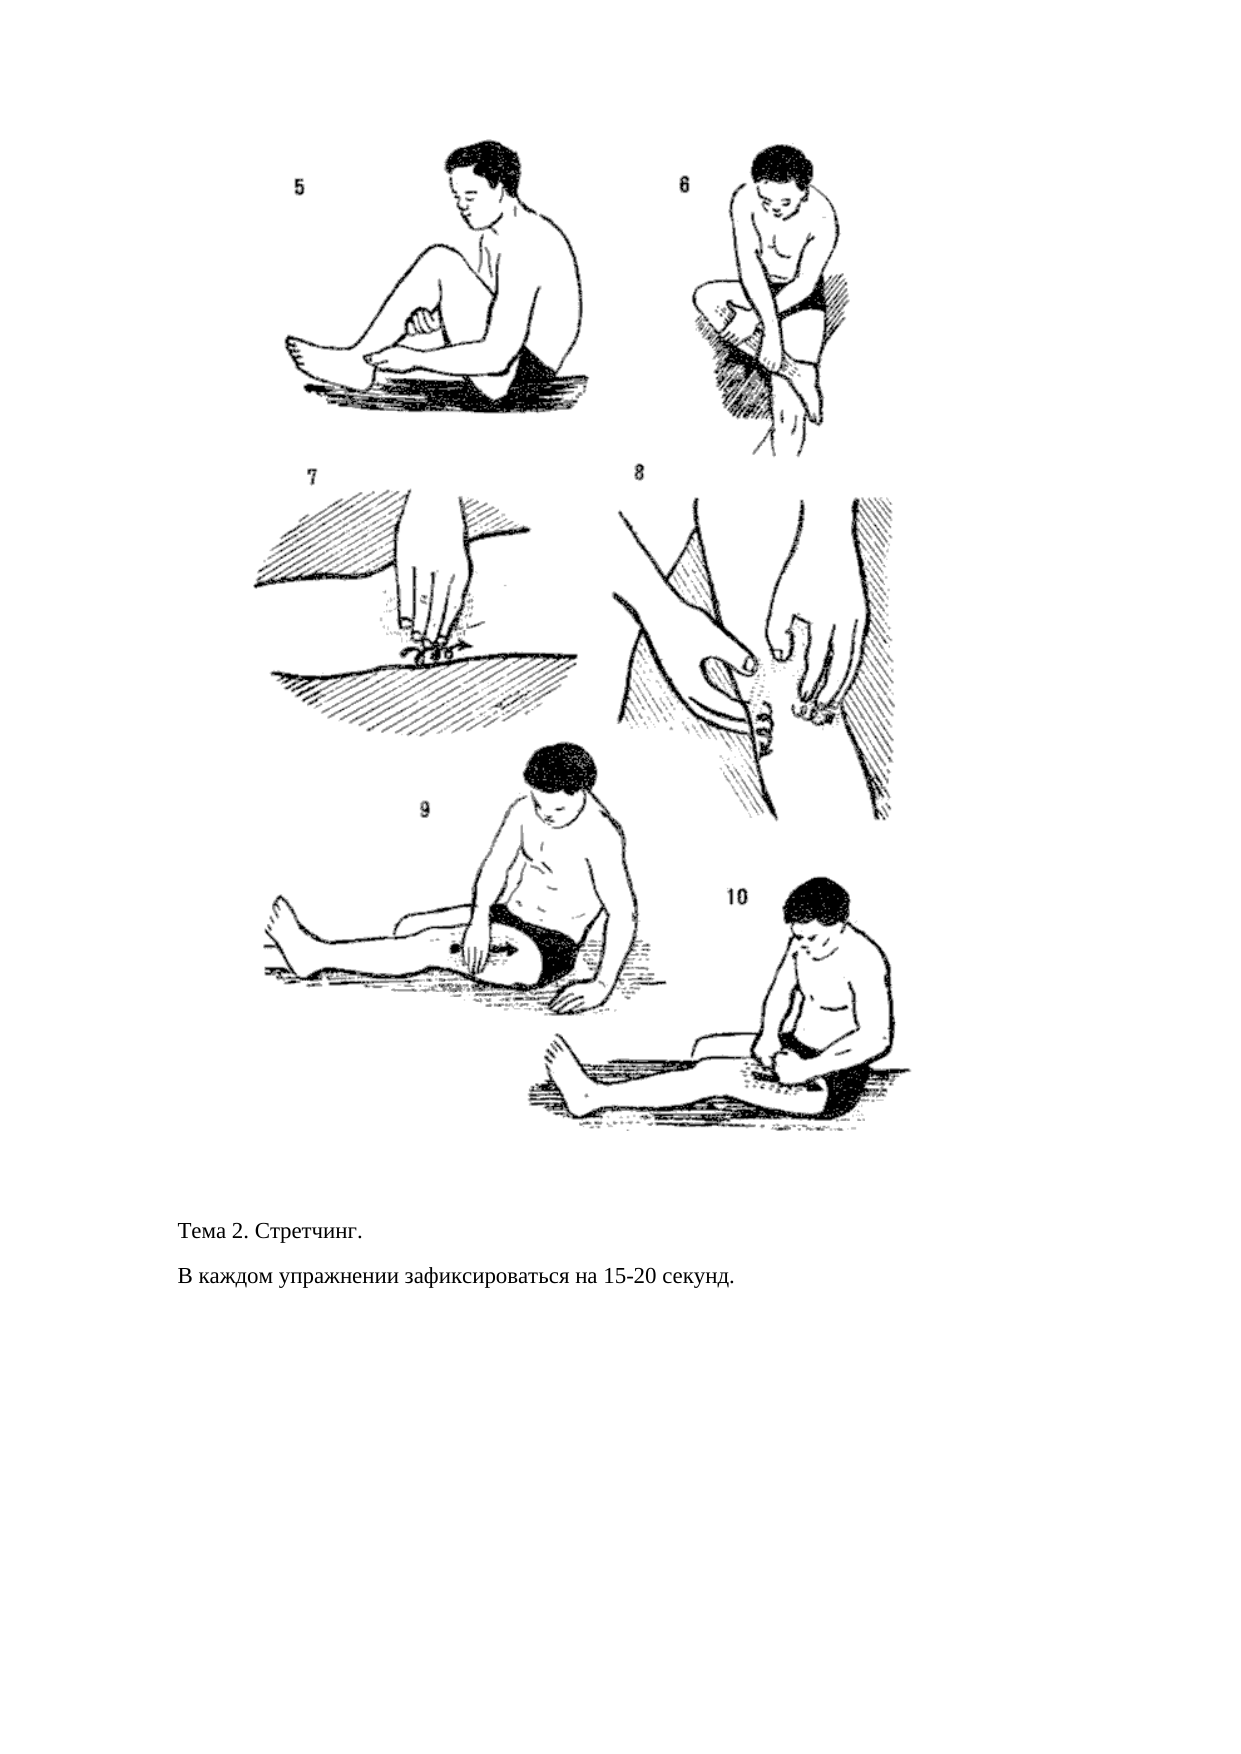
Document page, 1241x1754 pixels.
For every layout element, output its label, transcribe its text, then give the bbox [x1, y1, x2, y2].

picture [177, 118, 979, 1151]
text В каждом упражнении зафиксироваться на 15-20 секунд. [177, 1262, 1152, 1288]
text Тема 2. Стретчинг. [177, 1217, 1152, 1243]
